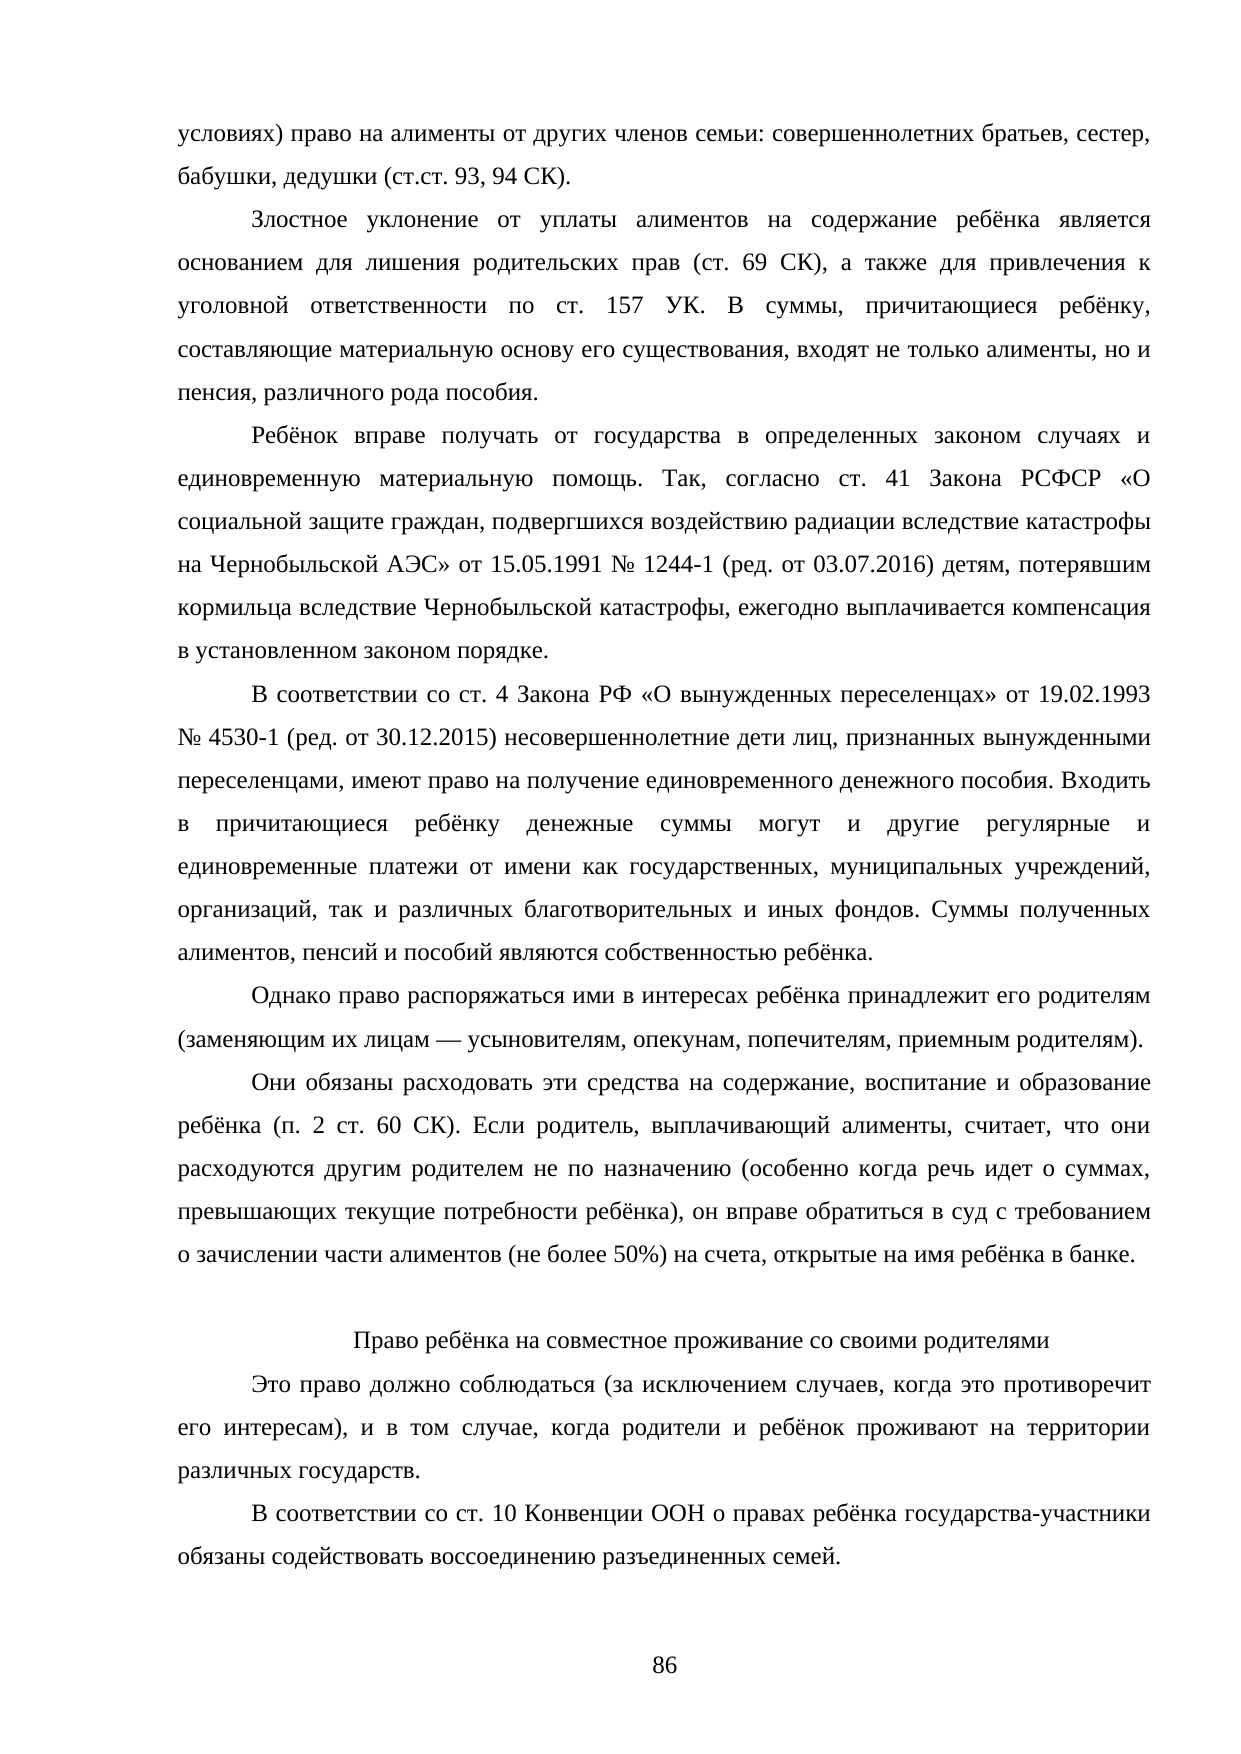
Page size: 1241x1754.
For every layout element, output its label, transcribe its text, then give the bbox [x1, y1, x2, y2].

text Они обязаны расходовать эти средства на содержание, воспитание и образование ребёнка (п. 2 ст. 60 СК). Если родитель, выплачивающий алименты, считает, что они расходуются другим родителем не по назначению (особенно когда речь идет о суммах, превышающих текущие потребности ребёнка), он вправе обратиться в суд с требованием о зачислении части алиментов (не более 50%) на счета, открытые на имя ребёнка в банке. [177, 1067, 1152, 1268]
text Однако право распоряжаться ими в интересах ребёнка принадлежит его родителям (заменяющим их лицам — усыновителям, опекунам, попечителям, приемным родителям). [177, 981, 1152, 1052]
text В соответствии со ст. 10 Конвенции ООН о правах ребёнка государства-участники обязаны содействовать воссоединению разъединенных семей. [177, 1498, 1152, 1570]
text Право ребёнка на совместное проживание со своими родителями [177, 1326, 1152, 1354]
text Ребёнок вправе получать от государства в определенных законом случаях и единовременную материальную помощь. Так, согласно ст. 41 Закона РСФСР «О социальной защите граждан, подвергшихся воздействию радиации вследствие катастрофы на Чернобыльской АЭС» от 15.05.1991 № 1244-1 (ред. от 03.07.2016) детям, потерявшим кормильца вследствие Чернобыльской катастрофы, ежегодно выплачивается компенсация в установленном законом порядке. [177, 420, 1152, 664]
text Злостное уклонение от уплаты алиментов на содержание ребёнка является основанием для лишения родительских прав (ст. 69 СК), а также для привлечения к уголовной ответственности по ст. 157 УК. В суммы, причитающиеся ребёнку, составляющие материальную основу его существования, входят не только алименты, но и пенсия, различного рода пособия. [177, 204, 1152, 406]
text В соответствии со ст. 4 Закона РФ «О вынужденных переселенцах» от 19.02.1993 № 4530-1 (ред. от 30.12.2015) несовершеннолетние дети лиц, признанных вынужденными переселенцами, имеют право на получение единовременного денежного пособия. Входить в причитающиеся ребёнку денежные суммы могут и другие регулярные и единовременные платежи от имени как государственных, муниципальных учреждений, организаций, так и различных благотворительных и иных фондов. Суммы полученных алиментов, пенсий и пособий являются собственностью ребёнка. [177, 679, 1152, 966]
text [177, 118, 1152, 190]
text Это право должно соблюдаться (за исключением случаев, когда это противоречит его интересам), и в том случае, когда родители и ребёнок проживают на территории различных государств. [177, 1369, 1152, 1484]
